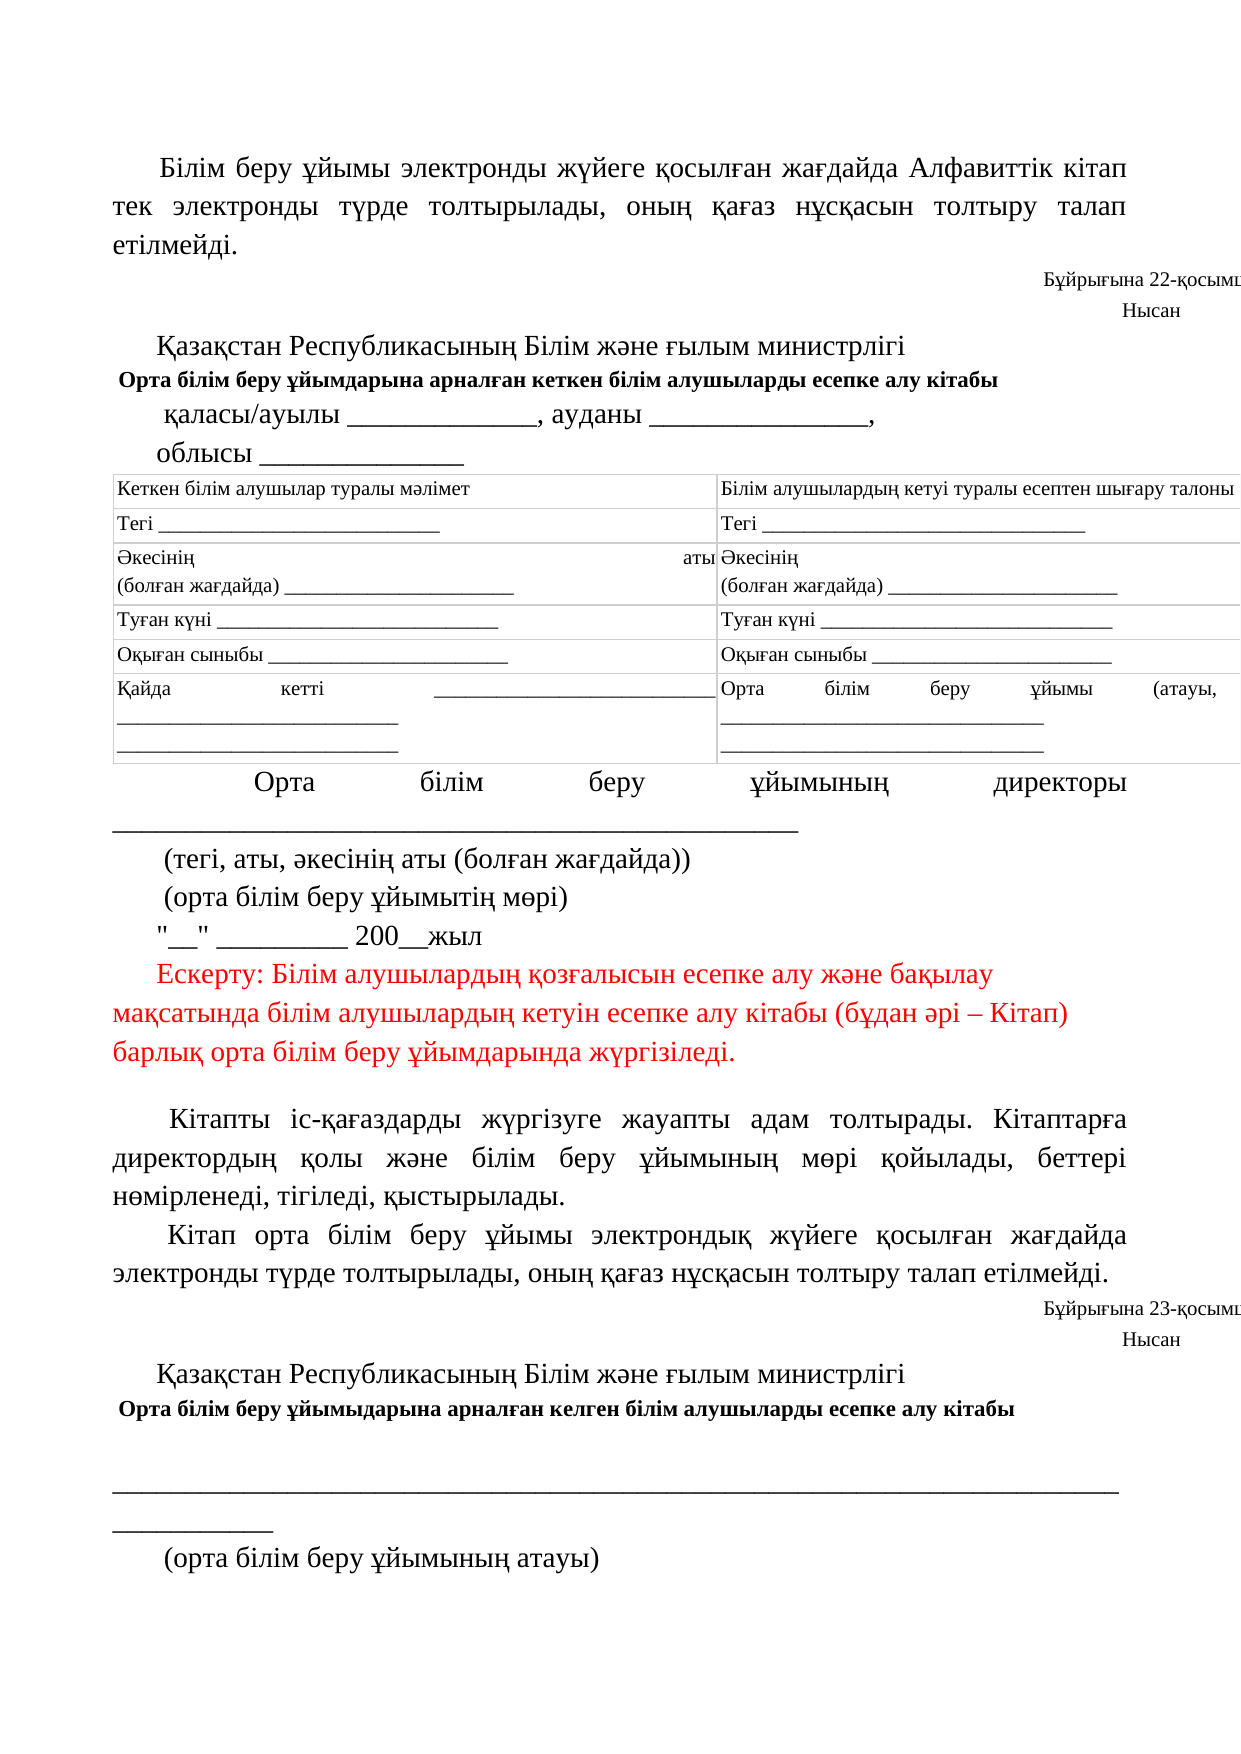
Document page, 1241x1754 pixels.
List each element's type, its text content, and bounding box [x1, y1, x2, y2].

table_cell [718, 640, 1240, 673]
text (орта білім беру ұйымының атауы) [112, 1540, 1128, 1574]
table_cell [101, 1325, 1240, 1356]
text Қазақстан Республикасының Білім және ғылым министрлігі [112, 1356, 1128, 1389]
text облысы ______________ [112, 435, 1128, 468]
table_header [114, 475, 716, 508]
text Білім беру ұйымы электронды жүйеге қосылған жағдайда Алфавиттік кітап тек электронды түрде толтырылады, оның қағаз нұсқасын толтыру талап етілмейді. [112, 150, 1128, 261]
text (орта білім беру ұйымытің мөрі) [112, 879, 1128, 913]
text Орта білім беру ұйымдарына арналған кеткен білім алушыларды есепке алу кітабы [112, 366, 1128, 393]
text Ескерту: Білім алушылардың қозғалысын есепке алу және бақылау мақсатында білім алушылардың кетуін есепке алу кітабы (бұдан әрі – Кітап) барлық орта білім беру ұйымдарында жүргізіледі. [112, 957, 1128, 1097]
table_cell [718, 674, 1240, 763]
text қаласы/ауылы _____________, ауданы _______________, [112, 396, 1128, 430]
text Кітап орта білім беру ұйымы электрондық жүйеге қосылған жағдайда электронды түрде толтырылады, оның қағаз нұсқасын толтыру талап етілмейді. [112, 1217, 1128, 1289]
text ________________________________________________________________________________ [112, 1425, 1128, 1535]
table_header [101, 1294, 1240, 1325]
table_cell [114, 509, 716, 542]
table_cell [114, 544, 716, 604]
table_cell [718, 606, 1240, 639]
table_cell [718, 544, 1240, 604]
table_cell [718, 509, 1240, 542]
text Кітапты іс-қағаздарды жүргізуге жауапты адам толтырады. Кітаптарға директордың қолы және білім беру ұйымының мөрі қойылады, беттері нөмірленеді, тігіледі, қыстырылады. [112, 1101, 1128, 1212]
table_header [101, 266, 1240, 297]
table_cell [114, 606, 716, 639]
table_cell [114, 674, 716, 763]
text Қазақстан Республикасының Білім және ғылым министрлігі [112, 328, 1128, 361]
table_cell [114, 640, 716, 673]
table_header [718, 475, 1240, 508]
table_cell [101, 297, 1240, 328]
text Орта білім беру ұйымының директоры _______________________________________________ [112, 764, 1128, 836]
text Орта білім беру ұйымыдарына арналған келген білім алушыларды есепке алу кітабы [112, 1394, 1128, 1421]
text "__" _________ 200__жыл [112, 918, 1128, 952]
text (тегі, аты, әкесінің аты (болған жағдайда)) [112, 841, 1128, 874]
